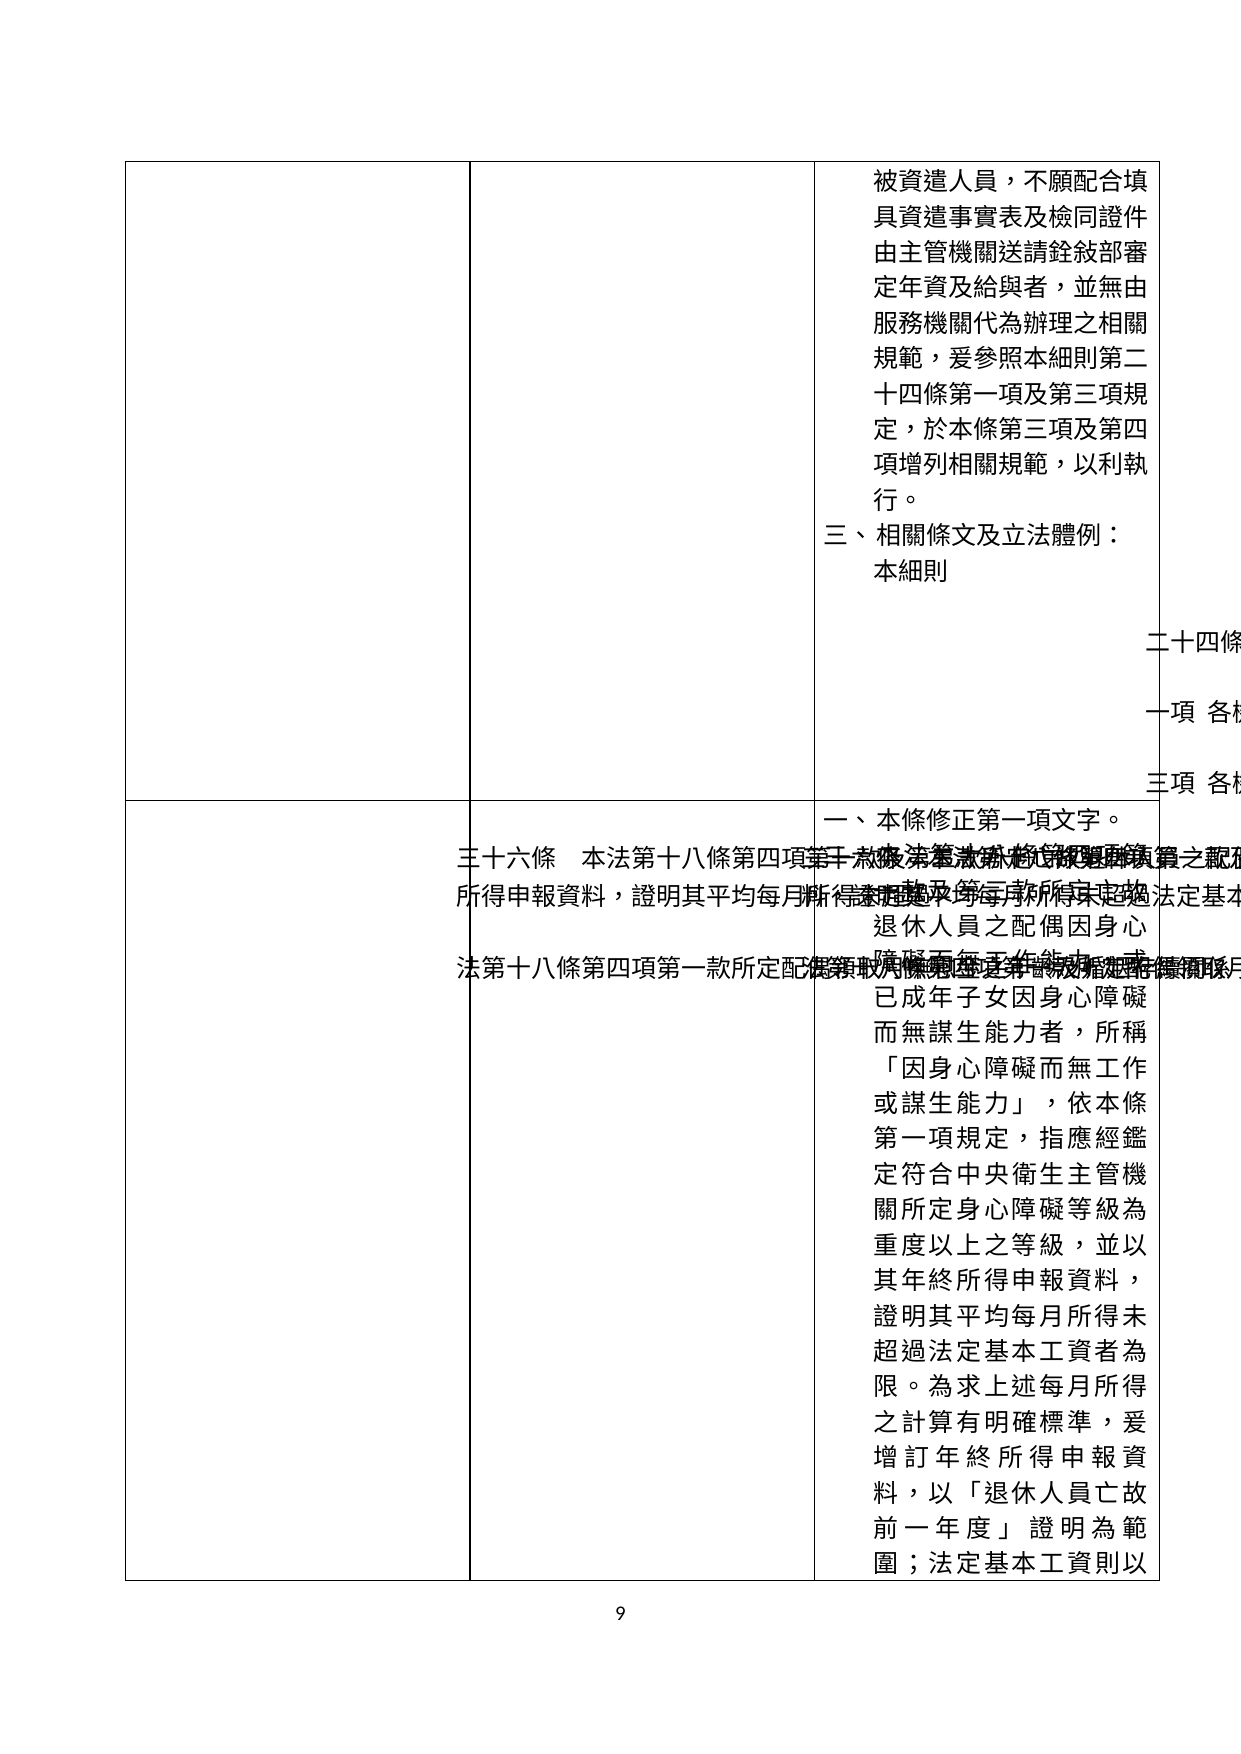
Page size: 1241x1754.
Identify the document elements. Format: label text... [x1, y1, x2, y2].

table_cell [815, 962, 1159, 1580]
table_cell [126, 162, 469, 800]
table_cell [471, 801, 814, 1580]
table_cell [815, 162, 1159, 800]
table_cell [126, 801, 469, 1580]
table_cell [471, 162, 814, 800]
